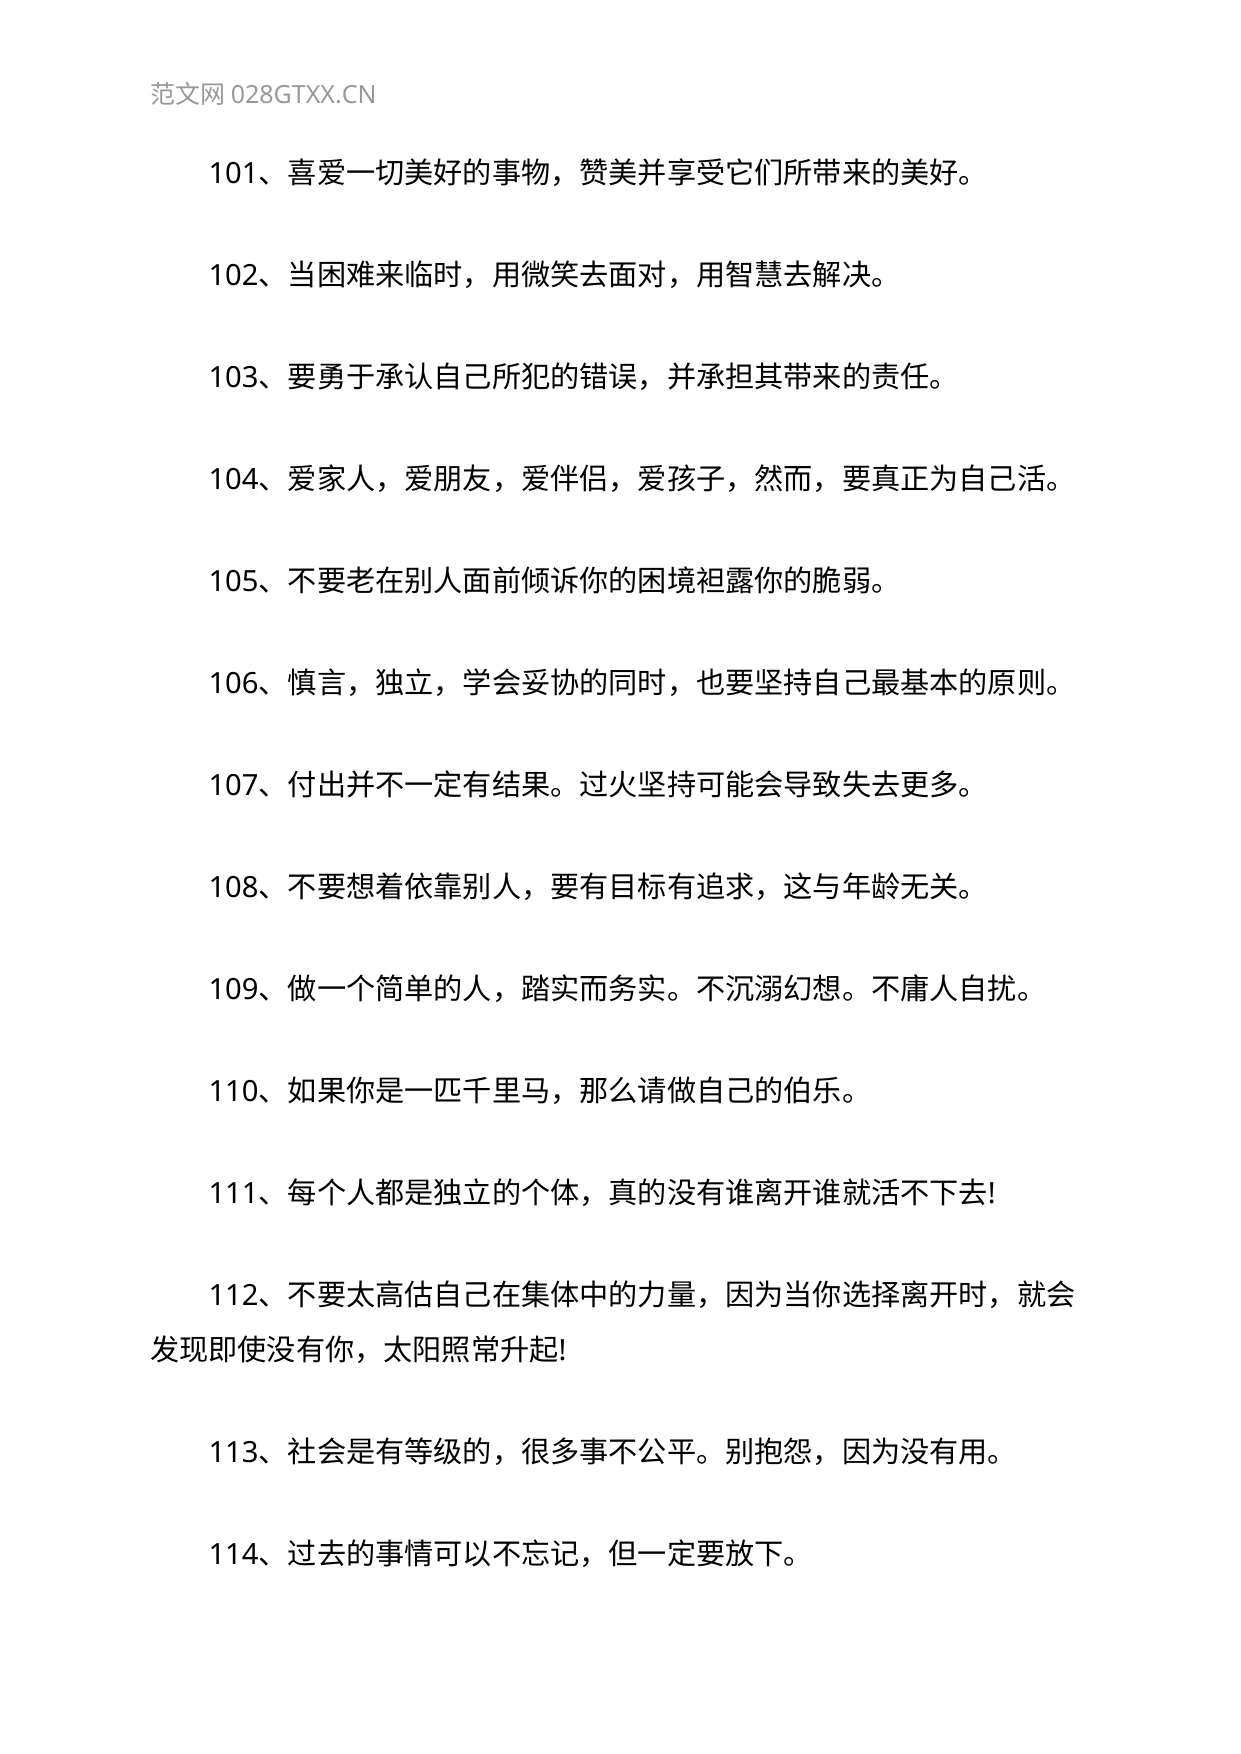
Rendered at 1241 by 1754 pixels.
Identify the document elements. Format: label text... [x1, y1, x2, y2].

text 101、喜爱一切美好的事物，赞美并享受它们所带来的美好。 [150, 150, 1090, 192]
text 109、做一个简单的人，踏实而务实。不沉溺幻想。不庸人自扰。 [150, 966, 1090, 1008]
text 104、爱家人，爱朋友，爱伴侣，爱孩子，然而，要真正为自己活。 [150, 456, 1090, 498]
text 113、社会是有等级的，很多事不公平。别抱怨，因为没有用。 [150, 1429, 1090, 1471]
text 108、不要想着依靠别人，要有目标有追求，这与年龄无关。 [150, 864, 1090, 906]
text 114、过去的事情可以不忘记，但一定要放下。 [150, 1531, 1090, 1573]
text 103、要勇于承认自己所犯的错误，并承担其带来的责任。 [150, 354, 1090, 396]
text 111、每个人都是独立的个体，真的没有谁离开谁就活不下去! [150, 1170, 1090, 1212]
text 107、付出并不一定有结果。过火坚持可能会导致失去更多。 [150, 762, 1090, 804]
text 110、如果你是一匹千里马，那么请做自己的伯乐。 [150, 1068, 1090, 1110]
text 102、当困难来临时，用微笑去面对，用智慧去解决。 [150, 252, 1090, 294]
text 112、不要太高估自己在集体中的力量，因为当你选择离开时，就会发现即使没有你，太阳照常升起! [150, 1272, 1090, 1369]
text 105、不要老在别人面前倾诉你的困境袒露你的脆弱。 [150, 558, 1090, 600]
text 106、慎言，独立，学会妥协的同时，也要坚持自己最基本的原则。 [150, 660, 1090, 702]
